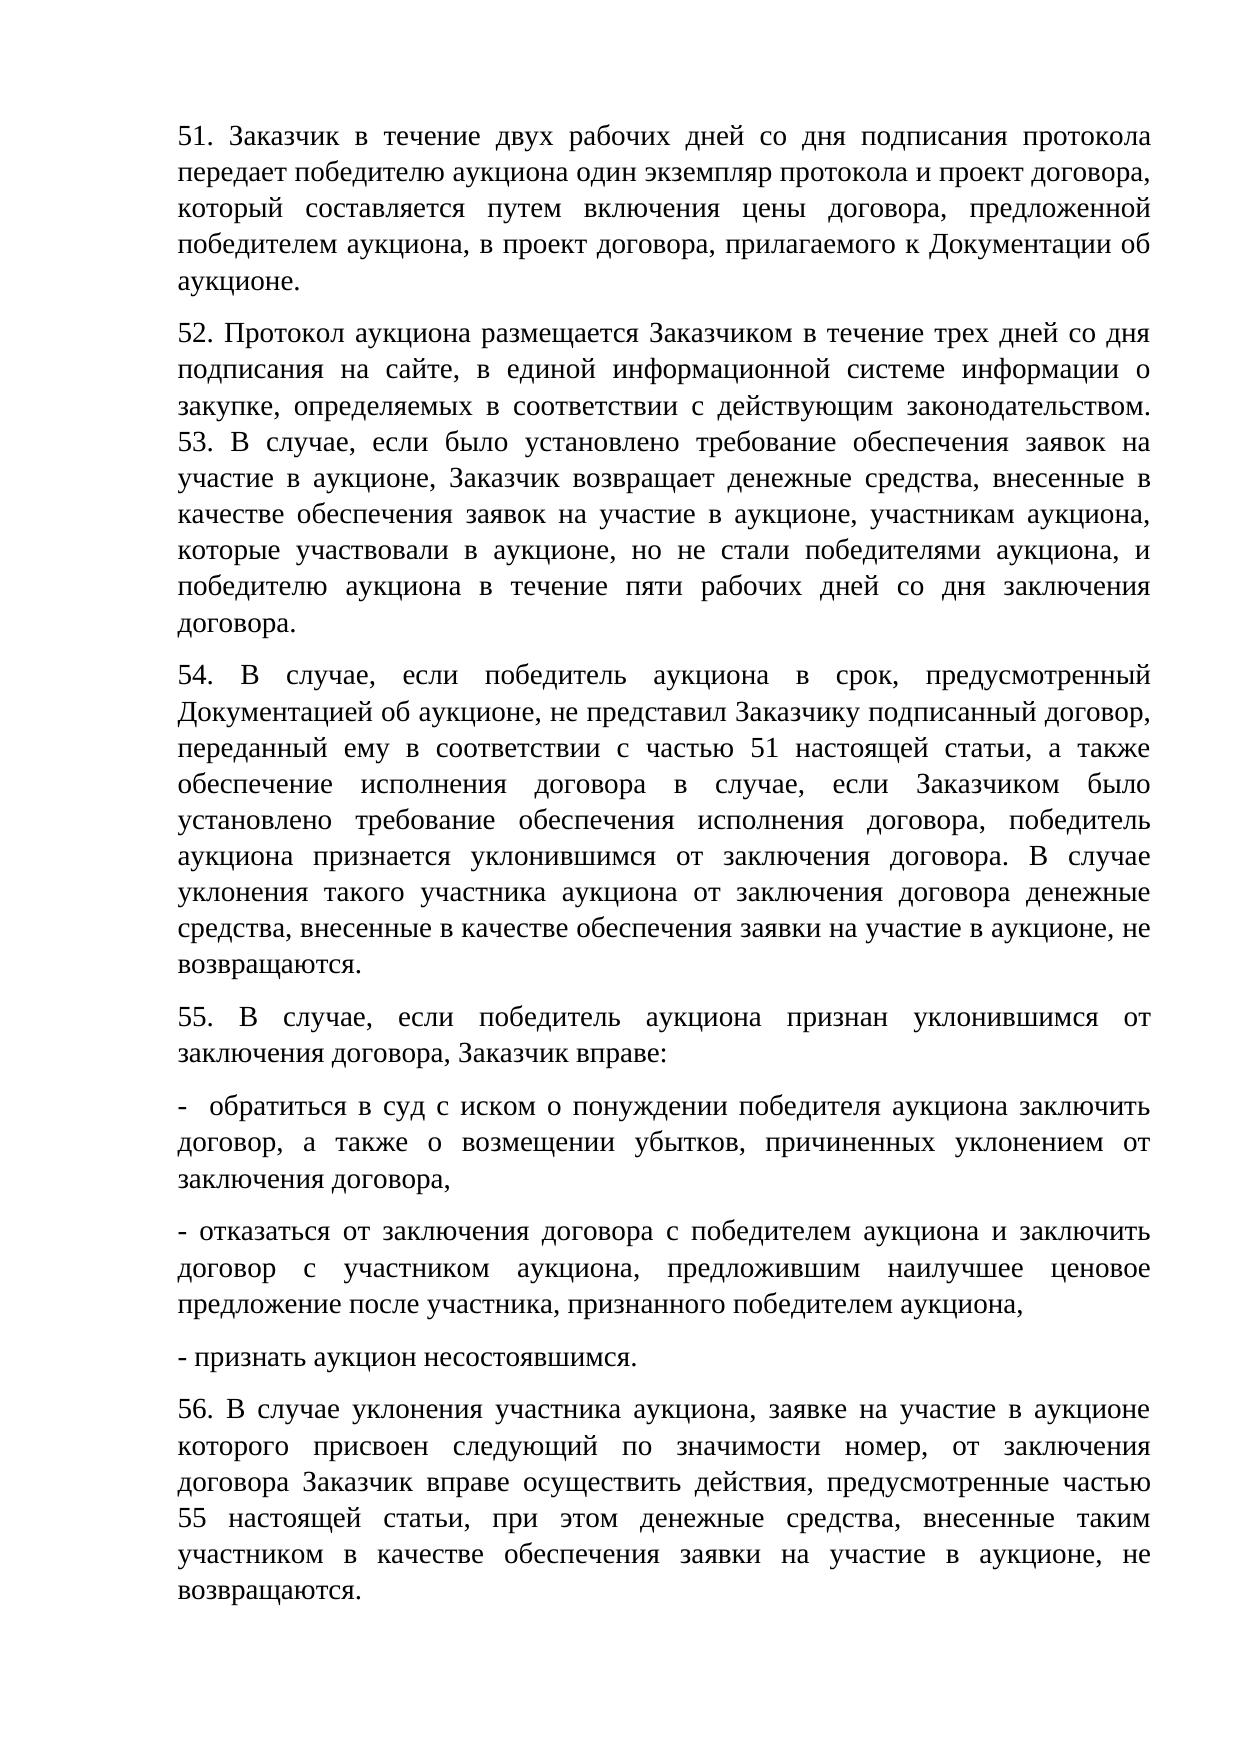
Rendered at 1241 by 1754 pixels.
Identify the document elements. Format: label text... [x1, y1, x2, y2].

text 55. В случае, если победитель аукциона признан уклонившимся от заключения договора, Заказчик вправе: [177, 999, 1152, 1069]
text 54. В случае, если победитель аукциона в срок, предусмотренный Документацией об аукционе, не представил Заказчику подписанный договор, переданный ему в соответствии с частью 51 настоящей статьи, а также обеспечение исполнения договора в случае, если Заказчиком было установлено требование обеспечения исполнения договора, победитель аукциона признается уклонившимся от заключения договора. В случае уклонения такого участника аукциона от заключения договора денежные средства, внесенные в качестве обеспечения заявки на участие в аукционе, не возвращаются. [177, 657, 1152, 980]
text - признать аукцион несостоявшимся. [177, 1339, 1152, 1372]
text 56. В случае уклонения участника аукциона, заявке на участие в аукционе которого присвоен следующий по значимости номер, от заключения договора Заказчик вправе осуществить действия, предусмотренные частью 55 настоящей статьи, при этом денежные средства, внесенные таким участником в качестве обеспечения заявки на участие в аукционе, не возвращаются. [177, 1391, 1152, 1606]
text - отказаться от заключения договора с победителем аукциона и заключить договор с участником аукциона, предложившим наилучшее ценовое предложение после участника, признанного победителем аукциона, [177, 1213, 1152, 1319]
text 52. Протокол аукциона размещается Заказчиком в течение трех дней со дня подписания на сайте, в единой информационной системе информации о закупке, определяемых в соответствии с действующим законодательством. 53. В случае, если было установлено требование обеспечения заявок на участие в аукционе, Заказчик возвращает денежные средства, внесенные в качестве обеспечения заявок на участие в аукционе, участникам аукциона, которые участвовали в аукционе, но не стали победителями аукциона, и победителю аукциона в течение пяти рабочих дней со дня заключения договора. [177, 316, 1152, 638]
text - обратиться в суд с иском о понуждении победителя аукциона заключить договор, а также о возмещении убытков, причиненных уклонением от заключения договора, [177, 1088, 1152, 1194]
text 51. Заказчик в течение двух рабочих дней со дня подписания протокола передает победителю аукциона один экземпляр протокола и проект договора, который составляется путем включения цены договора, предложенной победителем аукциона, в проект договора, прилагаемого к Документации об аукционе. [177, 118, 1152, 296]
